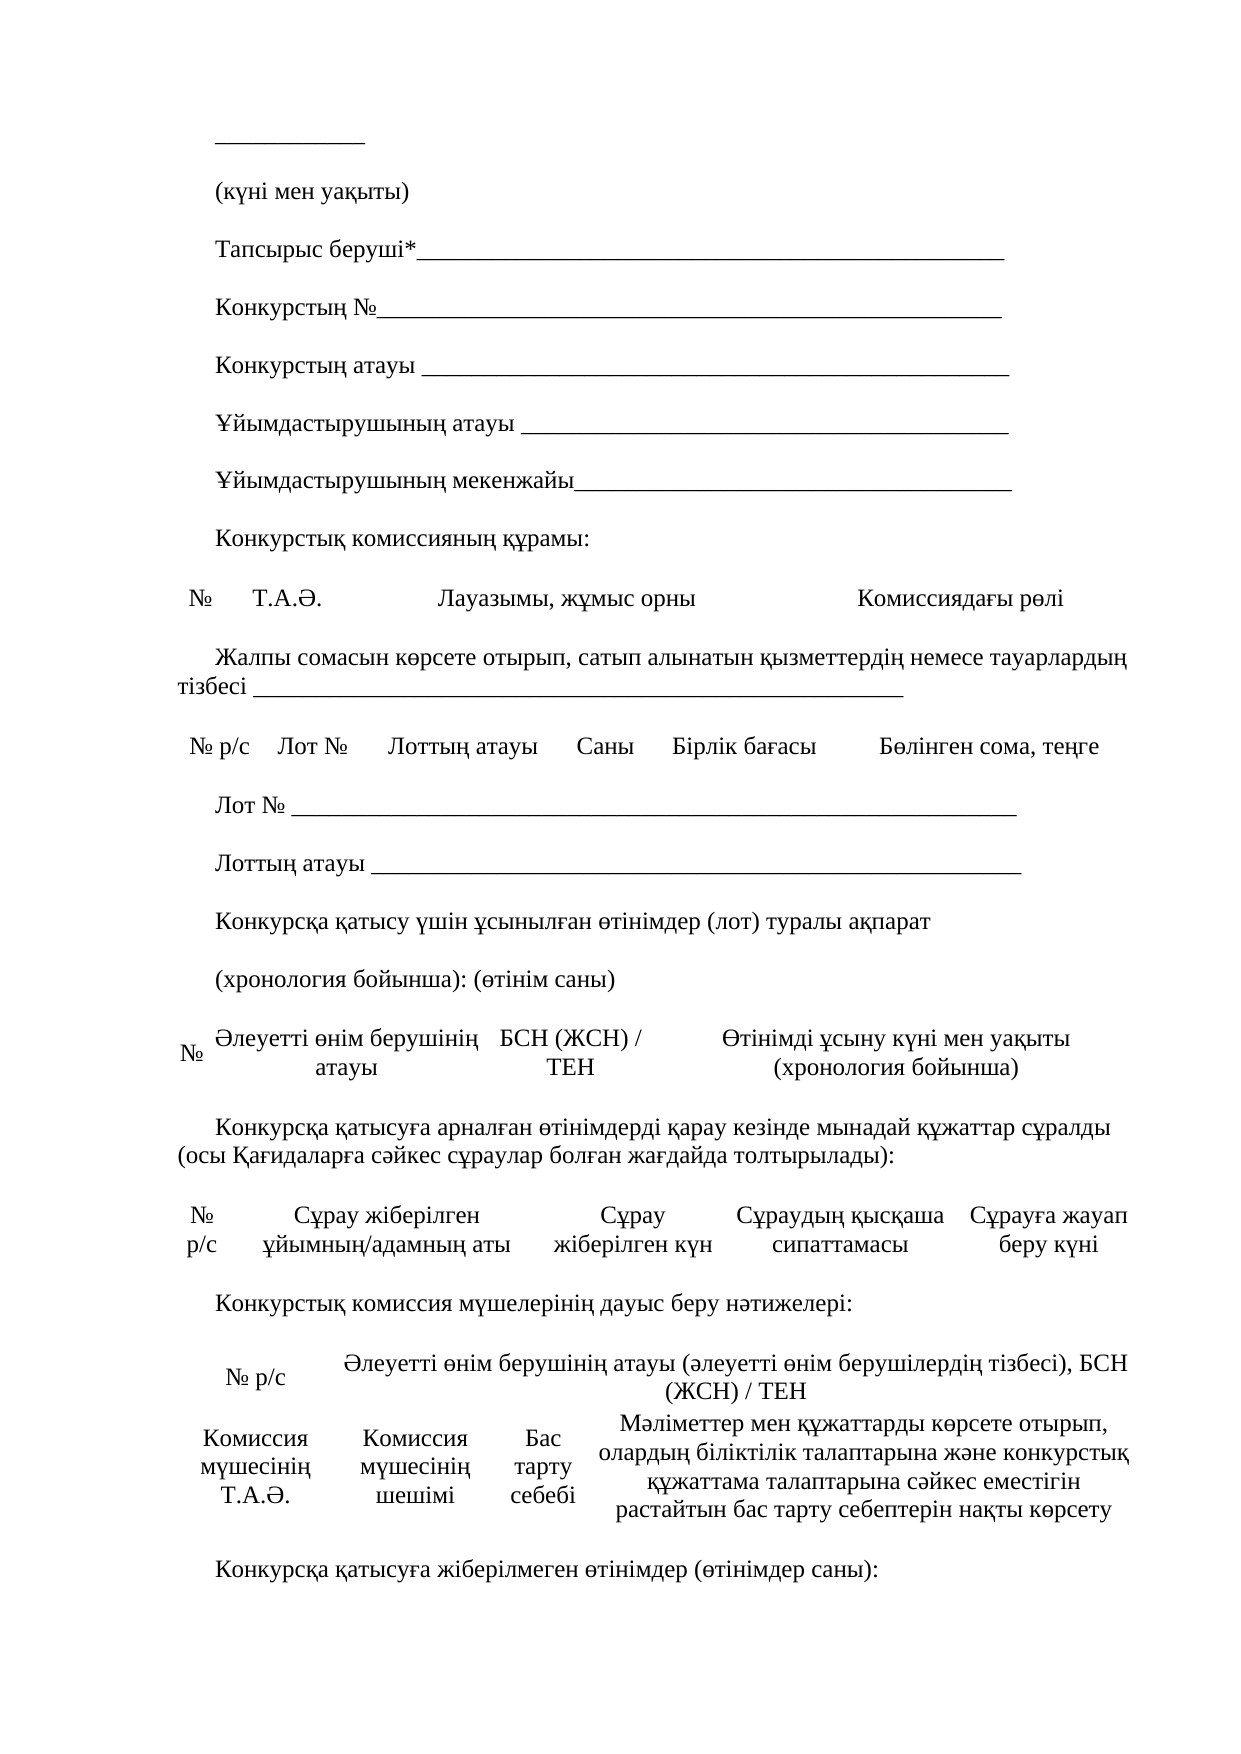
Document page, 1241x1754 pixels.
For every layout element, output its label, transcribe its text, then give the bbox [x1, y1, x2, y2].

table_header Сұрауға жауап беру күні [961, 1198, 1137, 1259]
text Конкурсқа қатысуға жіберілмеген өтінімдер (өтінімдер саны): [177, 1554, 1152, 1583]
text Конкурсқа қатысу үшін ұсынылған өтінімдер (лот) туралы ақпарат [177, 906, 1152, 935]
text Конкурстың атауы _______________________________________________ [177, 350, 1152, 378]
table_header Бірлік бағасы [647, 729, 842, 761]
table_cell Комиссия мүшесінің Т.А.Ә. [176, 1407, 335, 1525]
table_header Саны [564, 729, 647, 761]
table_header № р/с [176, 1198, 228, 1259]
table_header Т.А.Ә. [225, 581, 349, 613]
text Конкурстық комиссияның құрамы: [177, 523, 1152, 552]
table_header Сұрау жіберілген ұйымның/адамның аты [228, 1198, 546, 1259]
table_cell Бас тарту себебі [495, 1407, 591, 1525]
table_header Бөлінген сома, теңге [842, 729, 1137, 761]
table_cell Комиссия мүшесінің шешімі [335, 1407, 495, 1525]
text (хронология бойынша): (өтінім саны) [177, 964, 1152, 993]
text Лот № __________________________________________________________ [177, 790, 1152, 819]
text Ұйымдастырушының мекенжайы___________________________________ [177, 466, 1152, 494]
table_header Лот № [263, 729, 362, 761]
table_header Сұраудың қысқаша сипаттамасы [720, 1198, 961, 1259]
table_header БСН (ЖСН) / ТЕН [485, 1022, 655, 1082]
text ____________ [177, 118, 1152, 147]
text Конкурсқа қатысуға арналған өтінімдерді қарау кезінде мынадай құжаттар сұралды (осы Қағидаларға сәйкес сұраулар болған жағдайда толтырылады): [177, 1112, 1152, 1169]
table_header Сұрау жіберілген күн [546, 1198, 720, 1259]
text Конкурстың №__________________________________________________ [177, 292, 1152, 321]
table_header Әлеуетті өнім берушінің атауы [207, 1022, 485, 1082]
text Жалпы сомасын көрсете отырып, сатып алынатын қызметтердің немесе тауарлардың тізбесі ____________________________________________________ [177, 642, 1152, 700]
table_header № р/с [176, 1346, 335, 1407]
text Конкурстық комиссия мүшелерінің дауыс беру нәтижелері: [177, 1288, 1152, 1317]
table_header Өтінімді ұсыну күні мен уақыты (хронология бойынша) [655, 1022, 1137, 1082]
table_header Комиссиядағы рөлі [784, 581, 1137, 613]
text Тапсырыс беруші*_______________________________________________ [177, 234, 1152, 263]
table_header № р/с [176, 729, 263, 761]
text Ұйымдастырушының атауы _______________________________________ [177, 408, 1152, 436]
table_header № [176, 1022, 207, 1082]
table_header Лоттың атауы [362, 729, 564, 761]
table_cell Мәліметтер мен құжаттарды көрсете отырып, олардың біліктілік талаптарына және конкурстық құжаттама талаптарына сәйкес еместігін растайтын бас тарту себептерін нақты көрсету [591, 1407, 1137, 1525]
table_header № [176, 581, 225, 613]
table_header Лауазымы, жұмыс орны [349, 581, 784, 613]
table_header Әлеуетті өнім берушінің атауы (әлеуетті өнім берушілердің тізбесі), БСН (ЖСН) / ТЕН [335, 1346, 1137, 1407]
text Лоттың атауы ____________________________________________________ [177, 848, 1152, 877]
text (күні мен уақыты) [177, 176, 1152, 205]
